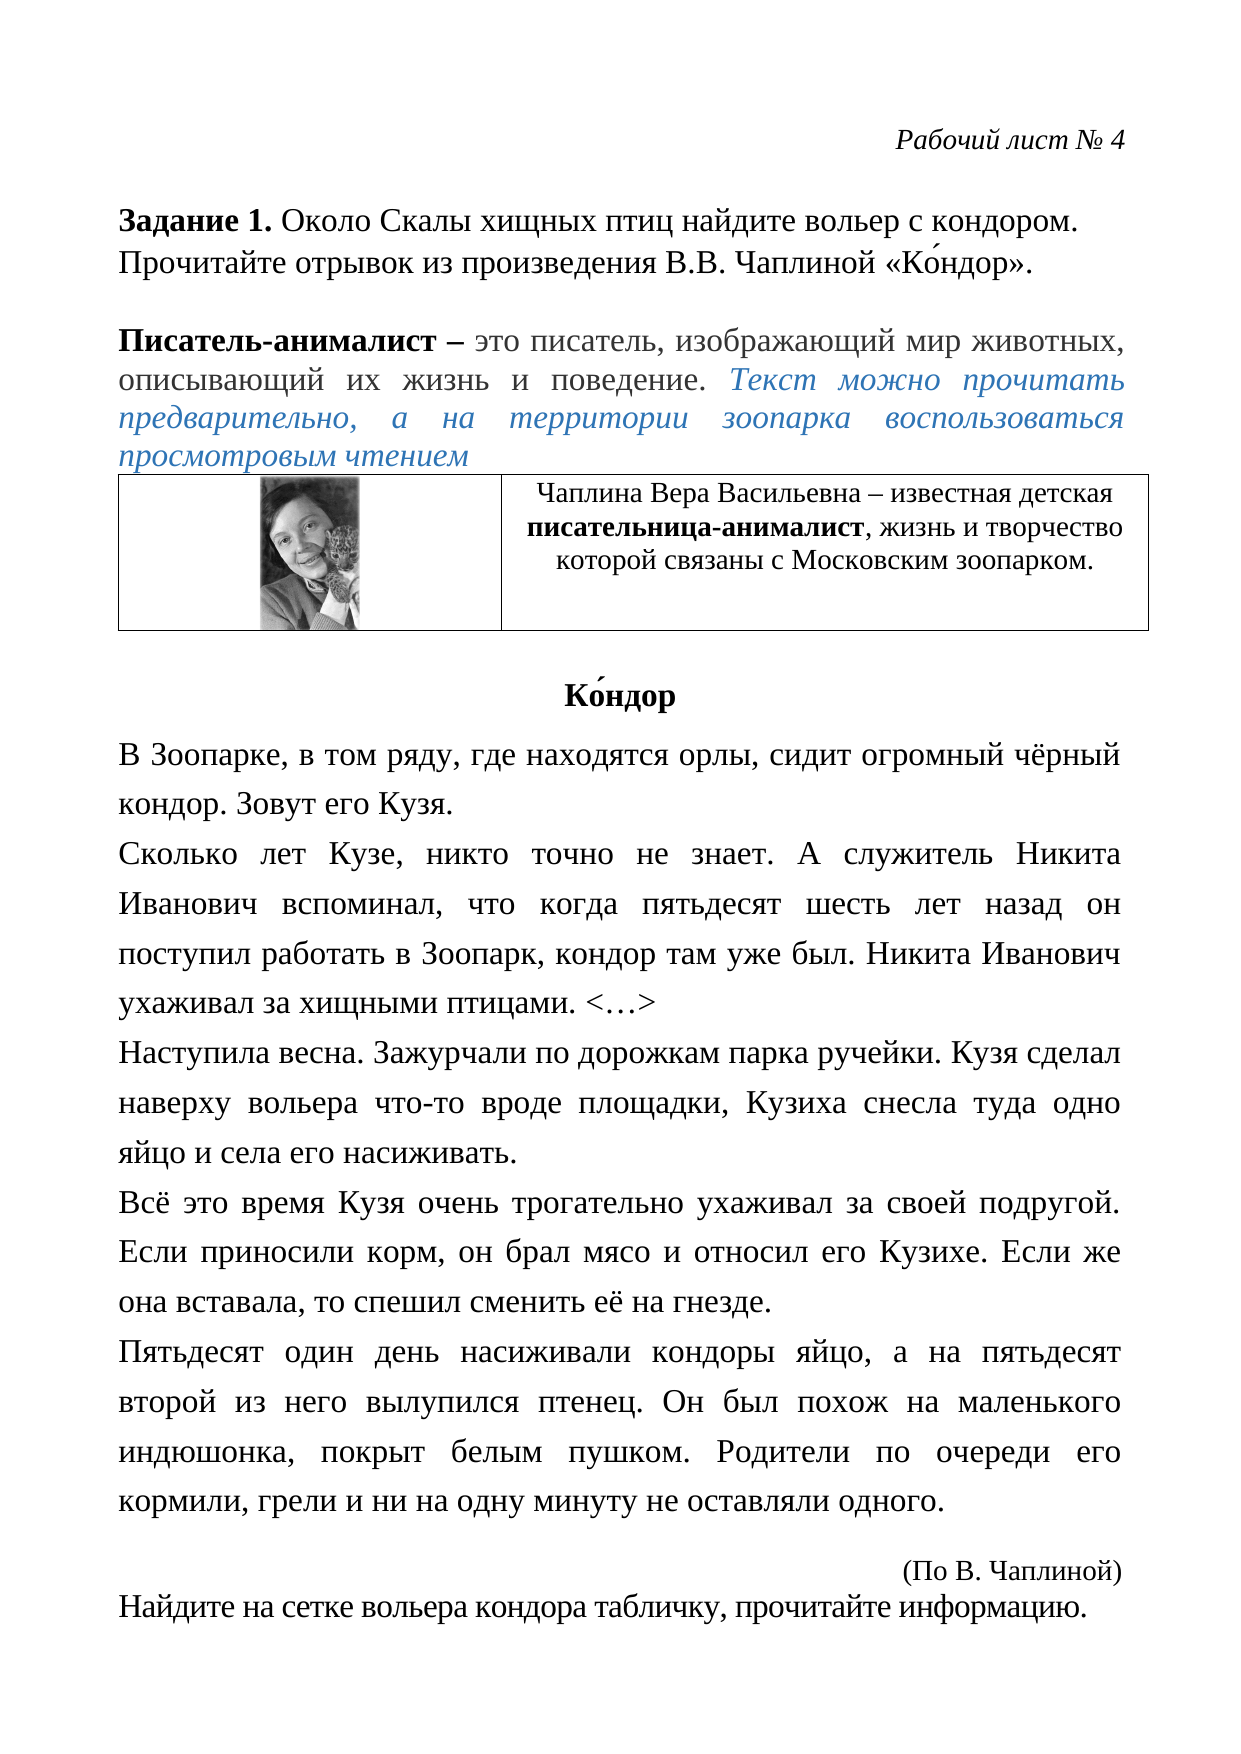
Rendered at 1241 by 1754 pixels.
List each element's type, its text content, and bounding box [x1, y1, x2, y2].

text Наступила весна. Зажурчали по дорожкам парка ручейки. Кузя сделал наверху вольера что-то вроде площадки, Кузиха снесла туда одно яйцо и села его насиживать. [118, 1032, 1122, 1170]
list Задание 1. Около Скалы хищных птиц найдите вольер с кондором. [118, 201, 1122, 239]
subtitle Писатель-анималист – это писатель, изображающий мир животных, описывающий их жизнь и поведение. Текст можно прочитать предварительно, а на территории зоопарка воспользоваться просмотровым чтением [118, 321, 1125, 474]
picture [259, 475, 360, 630]
text Пятьдесят один день насиживали кондоры яйцо, а на пятьдесят второй из него вылупился птенец. Он был похож на маленького индюшонка, покрыт белым пушком. Родители по очереди его кормили, грели и ни на одну минуту не оставляли одного. [118, 1331, 1122, 1519]
table_header [360, 475, 501, 629]
text Всё это время Кузя очень трогательно ухаживал за своей подругой. Если приносили корм, он брал мясо и относил его Кузихе. Если же она вставала, то спешил сменить её на гнезде. [118, 1182, 1122, 1320]
text (По В. Чаплиной) [118, 1530, 1122, 1587]
text Ко́ндор [118, 676, 1122, 714]
list Прочитайте отрывок из произведения В.В. Чаплиной «Ко́ндор». [118, 242, 1152, 280]
table_header [119, 475, 259, 629]
subtitle Рабочий лист № 4 [102, 118, 1125, 156]
text Найдите на сетке вольера кондора табличку, прочитайте информацию. [118, 1587, 1122, 1625]
text Сколько лет Кузе, никто точно не знает. А служитель Никита Иванович вспоминал, что когда пятьдесят шесть лет назад он поступил работать в Зоопарк, кондор там уже был. Никита Иванович ухаживал за хищными птицами. <…> [118, 833, 1122, 1021]
table_header Чаплина Вера Васильевна – известная детская писательница-анималист, жизнь и творчество которой связаны с Московским зоопарком. [502, 475, 1148, 629]
text В Зоопарке, в том ряду, где находятся орлы, сидит огромный чёрный кондор. Зовут его Кузя. [118, 734, 1122, 822]
